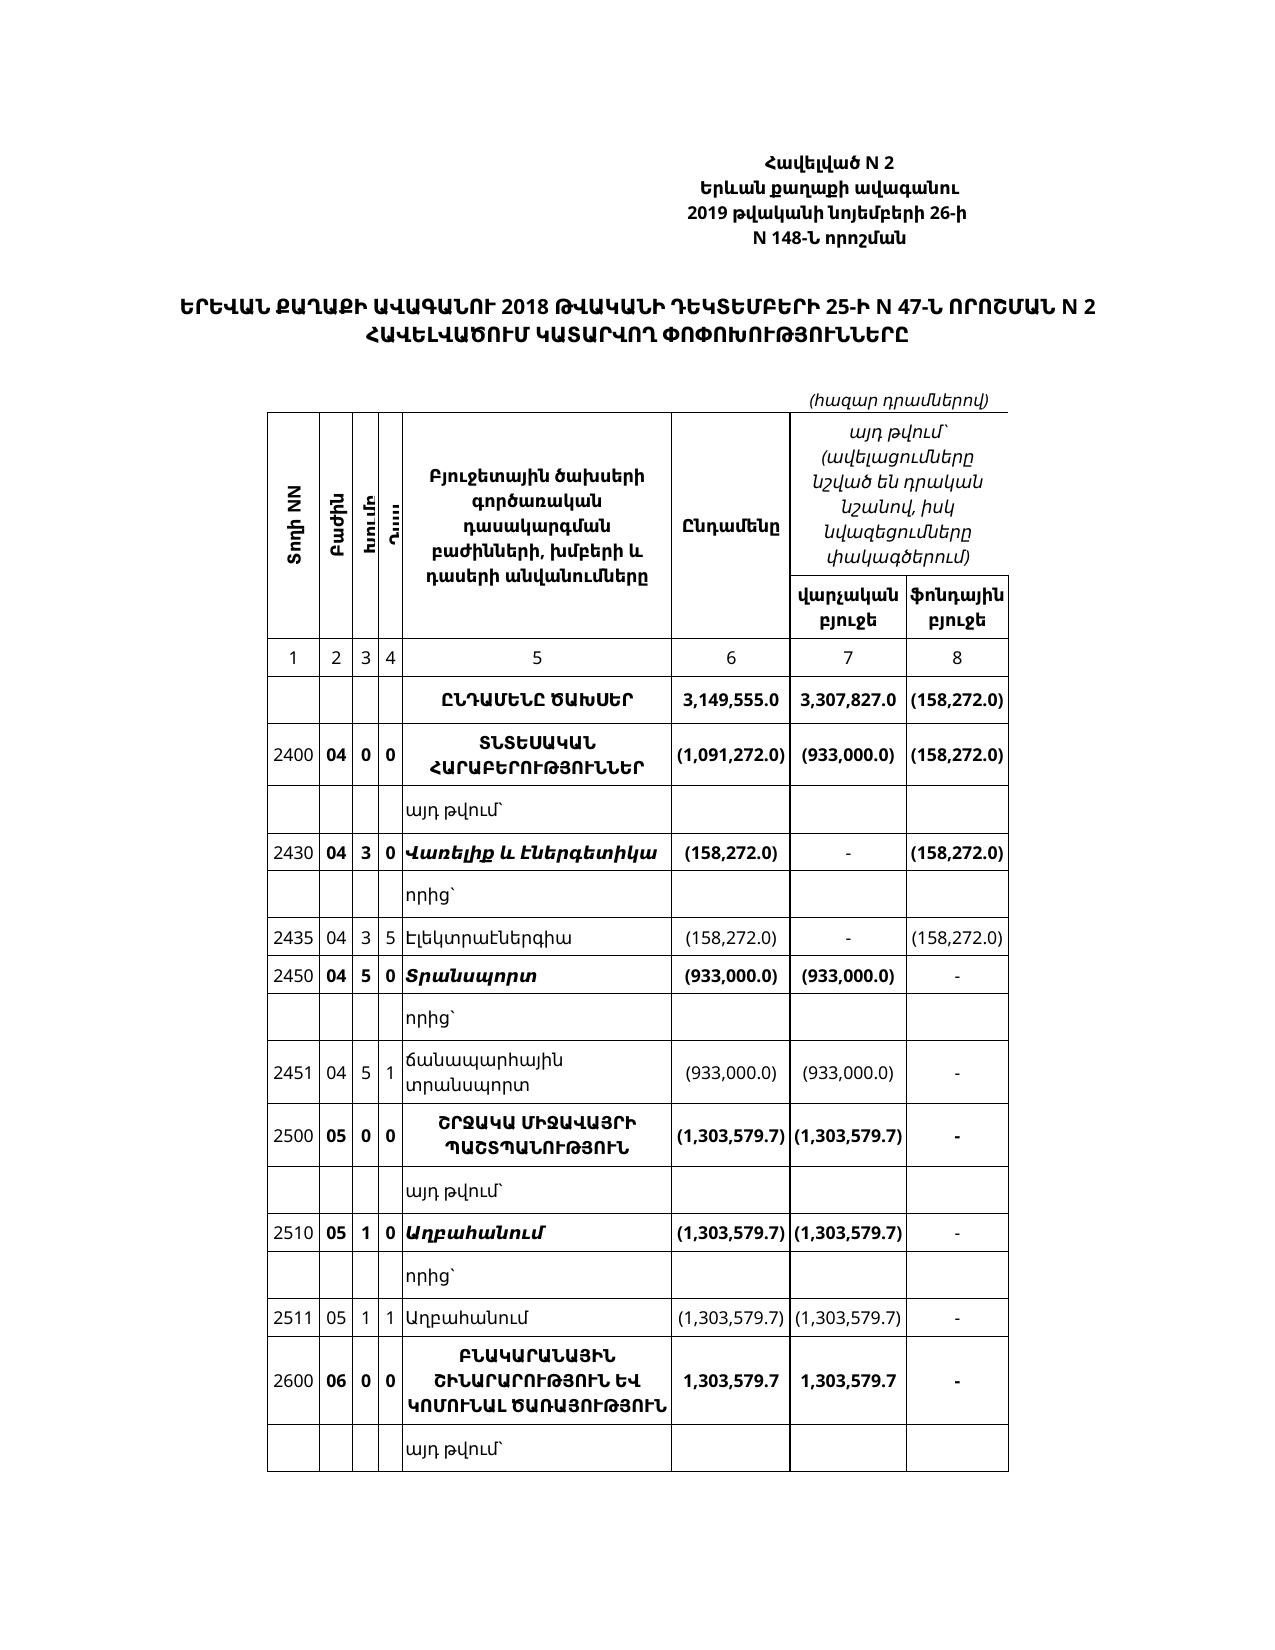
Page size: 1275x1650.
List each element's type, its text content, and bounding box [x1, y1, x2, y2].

table_cell ՏՆՏԵՍԱԿԱՆ ՀԱՐԱԲԵՐՈՒԹՅՈՒՆՆԵՐ [403, 724, 671, 785]
table_header Դաս [379, 413, 402, 638]
table_cell (158,272.0) [907, 677, 1008, 722]
table_cell 3 [353, 639, 378, 676]
table_cell 2400 [268, 724, 319, 785]
table_cell 0 [353, 724, 378, 785]
table_cell 2451 [268, 1041, 319, 1103]
table_cell 0 [379, 956, 402, 993]
table_cell [320, 871, 352, 917]
table_cell [268, 994, 319, 1040]
table_cell 06 [320, 1337, 352, 1424]
table_cell (1,303,579.7) [672, 1104, 789, 1166]
table_cell 04 [320, 918, 352, 955]
table_header Բյուջետային ծախսերի գործառական դասակարգման բաժինների, խմբերի և դասերի անվանումները [403, 413, 671, 638]
table_header Ընդամենը [672, 413, 789, 638]
table_cell [353, 1425, 378, 1471]
table_cell [672, 1252, 789, 1298]
table_cell [379, 871, 402, 917]
table_cell 3,149,555.0 [672, 677, 789, 722]
table_cell Աղբահանում [403, 1299, 671, 1336]
table_cell ՇՐՋԱԿԱ ՄԻՋԱՎԱՅՐԻ ՊԱՇՏՊԱՆՈՒԹՅՈՒՆ [403, 1104, 671, 1166]
table_cell [907, 871, 1008, 917]
table_cell [907, 1252, 1008, 1298]
table_cell - [791, 918, 906, 955]
table_header Բաժին [320, 413, 352, 638]
text (հազար դրամներով) [150, 385, 1125, 412]
table_cell [672, 871, 789, 917]
table_cell [353, 871, 378, 917]
table_cell 1,303,579.7 [791, 1337, 906, 1424]
table_cell [353, 994, 378, 1040]
table_cell 0 [353, 1337, 378, 1424]
table_cell 04 [320, 956, 352, 993]
table_cell ԸՆԴԱՄԵՆԸ ԾԱԽՍԵՐ [403, 677, 671, 722]
table_cell (1,303,579.7) [672, 1299, 789, 1336]
table_cell [268, 1252, 319, 1298]
table_cell [379, 786, 402, 832]
table_cell 1 [379, 1299, 402, 1336]
table_cell [791, 1167, 906, 1213]
table_cell [320, 786, 352, 832]
table_cell - [907, 1337, 1008, 1424]
table_cell 05 [320, 1299, 352, 1336]
table_cell [320, 1425, 352, 1471]
table_cell 6 [672, 639, 789, 676]
table_cell (1,303,579.7) [672, 1214, 789, 1251]
table_cell 2600 [268, 1337, 319, 1424]
table_cell [907, 994, 1008, 1040]
table_cell որից` [403, 871, 671, 917]
table_cell 1 [268, 639, 319, 676]
table_cell 5 [379, 918, 402, 955]
table_cell [907, 786, 1008, 832]
table_cell 04 [320, 1041, 352, 1103]
table_cell (158,272.0) [907, 834, 1008, 870]
table_cell Վառելիք և էներգետիկա [403, 834, 671, 870]
table_cell (933,000.0) [791, 1041, 906, 1103]
table_cell [791, 786, 906, 832]
table_cell (933,000.0) [791, 956, 906, 993]
table_cell [791, 871, 906, 917]
table_cell (933,000.0) [672, 1041, 789, 1103]
table_cell 0 [353, 1104, 378, 1166]
table_cell որից` [403, 994, 671, 1040]
table_cell [379, 1425, 402, 1471]
table_cell [907, 1425, 1008, 1471]
table_cell 05 [320, 1214, 352, 1251]
table_cell [791, 1252, 906, 1298]
table_cell - [907, 1041, 1008, 1103]
table_cell 0 [379, 1337, 402, 1424]
table_cell (158,272.0) [907, 918, 1008, 955]
table_cell [379, 1252, 402, 1298]
table_header Խումբ [353, 413, 378, 638]
table_cell - [907, 1299, 1008, 1336]
table_cell 0 [379, 724, 402, 785]
table_header այդ թվում` (ավելացումները նշված են դրական նշանով, իսկ նվազեցումները փակագծերում) [791, 413, 1008, 575]
table_cell (158,272.0) [672, 834, 789, 870]
table_cell որից` [403, 1252, 671, 1298]
table_cell (933,000.0) [672, 956, 789, 993]
text ԵՐԵՎԱՆ ՔԱՂԱՔԻ ԱՎԱԳԱՆՈՒ 2018 ԹՎԱԿԱՆԻ ԴԵԿՏԵՄԲԵՐԻ 25-Ի N 47-Ն ՈՐՈՇՄԱՆ N 2 ՀԱՎԵԼՎԱԾՈՒՄ ԿԱՏԱՐՎՈՂ ՓՈՓՈԽՈՒԹՅՈՒՆՆԵՐԸ [150, 292, 1125, 349]
table_cell 5 [353, 1041, 378, 1103]
table_cell 5 [353, 956, 378, 993]
table_cell [672, 786, 789, 832]
table_cell Էլեկտրաէներգիա [403, 918, 671, 955]
table_cell Տրանսպորտ [403, 956, 671, 993]
table_cell (1,303,579.7) [791, 1104, 906, 1166]
table_cell - [791, 834, 906, 870]
table_cell (1,303,579.7) [791, 1299, 906, 1336]
table_cell [791, 994, 906, 1040]
table_cell 2435 [268, 918, 319, 955]
table_cell [268, 677, 319, 722]
table_cell 3,307,827.0 [791, 677, 906, 722]
table_cell 1 [353, 1299, 378, 1336]
table_cell 3 [353, 918, 378, 955]
text Հավելված N 2 Երևան քաղաքի ավագանու [534, 150, 1125, 200]
table_cell [672, 994, 789, 1040]
table_cell 0 [379, 1214, 402, 1251]
table_cell ԲՆԱԿԱՐԱՆԱՅԻՆ ՇԻՆԱՐԱՐՈՒԹՅՈՒՆ ԵՎ ԿՈՄՈՒՆԱԼ ԾԱՌԱՅՈՒԹՅՈՒՆ [403, 1337, 671, 1424]
table_cell [379, 677, 402, 722]
table_cell (1,303,579.7) [791, 1214, 906, 1251]
table_cell ֆոնդային բյուջե [907, 576, 1008, 638]
table_cell [268, 786, 319, 832]
table_cell 4 [379, 639, 402, 676]
table_cell 3 [353, 834, 378, 870]
table_cell [379, 1167, 402, 1213]
table_cell 04 [320, 724, 352, 785]
table_cell - [907, 956, 1008, 993]
table_cell (933,000.0) [791, 724, 906, 785]
table_cell այդ թվում` [403, 1167, 671, 1213]
table_cell [672, 1425, 789, 1471]
table_cell [353, 677, 378, 722]
table_cell 2450 [268, 956, 319, 993]
table_cell ճանապարհային տրանսպորտ [403, 1041, 671, 1103]
table_header Տողի NN [268, 413, 319, 638]
table_cell Աղբահանում [403, 1214, 671, 1251]
table_cell [320, 677, 352, 722]
table_cell [320, 1252, 352, 1298]
table_cell 5 [403, 639, 671, 676]
table_cell (1,091,272.0) [672, 724, 789, 785]
table_cell 7 [791, 639, 906, 676]
table_cell 04 [320, 834, 352, 870]
table_cell 1,303,579.7 [672, 1337, 789, 1424]
table_cell [353, 1167, 378, 1213]
table_cell այդ թվում` [403, 786, 671, 832]
table_cell 1 [353, 1214, 378, 1251]
table_cell 2430 [268, 834, 319, 870]
table_cell 2 [320, 639, 352, 676]
table_cell 2500 [268, 1104, 319, 1166]
table_cell [268, 1167, 319, 1213]
table_cell 2511 [268, 1299, 319, 1336]
table_cell 1 [379, 1041, 402, 1103]
table_cell [791, 1425, 906, 1471]
table_cell [320, 994, 352, 1040]
table_cell [379, 994, 402, 1040]
table_cell 8 [907, 639, 1008, 676]
text 2019 թվականի նոյեմբերի 26-ի N 148-Ն որոշման [534, 200, 1125, 250]
table_cell [672, 1167, 789, 1213]
table_cell [353, 786, 378, 832]
table_cell վարչական բյուջե [791, 576, 906, 638]
table_cell [268, 871, 319, 917]
table_cell 2510 [268, 1214, 319, 1251]
table_cell [320, 1167, 352, 1213]
table_cell [907, 1167, 1008, 1213]
table_cell (158,272.0) [672, 918, 789, 955]
table_cell [353, 1252, 378, 1298]
table_cell 0 [379, 834, 402, 870]
table_cell (158,272.0) [907, 724, 1008, 785]
table_cell - [907, 1214, 1008, 1251]
table_cell 05 [320, 1104, 352, 1166]
table_cell 0 [379, 1104, 402, 1166]
table_cell [268, 1425, 319, 1471]
table_cell - [907, 1104, 1008, 1166]
table_cell այդ թվում` [403, 1425, 671, 1471]
